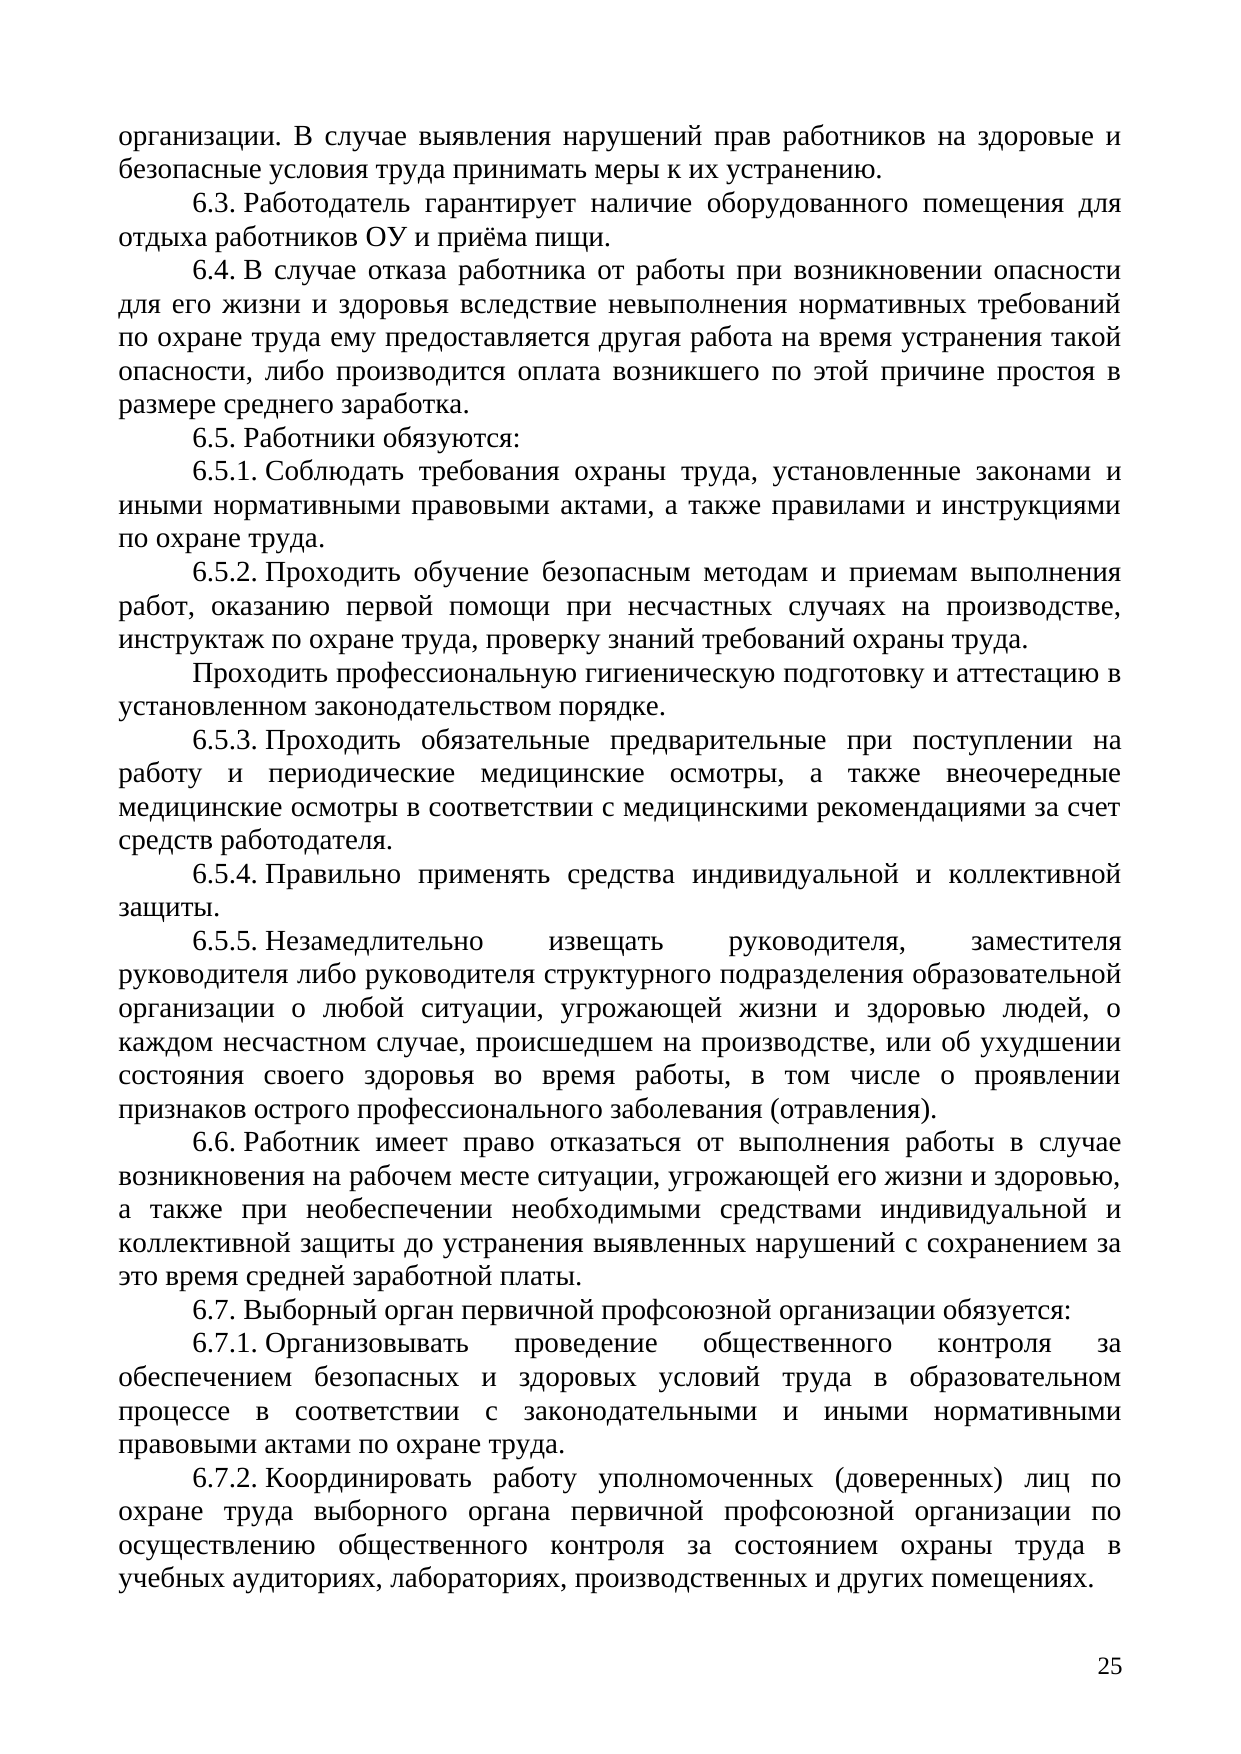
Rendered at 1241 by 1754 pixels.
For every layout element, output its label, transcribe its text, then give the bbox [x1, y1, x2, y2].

text 6.7.1. Организовывать проведение общественного контроля за обеспечением безопасных и здоровых условий труда в образовательном процессе в соответствии с законодательными и иными нормативными правовыми актами по охране труда. [118, 1326, 1122, 1460]
text 6.5.4. Правильно применять средства индивидуальной и коллективной защиты. [118, 856, 1122, 923]
text 6.5. Работники обязуются: [118, 420, 1122, 453]
text 6.7.2. Координировать работу уполномоченных (доверенных) лиц по охране труда выборного органа первичной профсоюзной организации по осуществлению общественного контроля за состоянием охраны труда в учебных аудиториях, лабораториях, производственных и других помещениях. [118, 1460, 1122, 1594]
text 6.3. Работодатель гарантирует наличие оборудованного помещения для отдыха работников ОУ и приёма пищи. [118, 185, 1122, 252]
text 6.5.3. Проходить обязательные предварительные при поступлении на работу и периодические медицинские осмотры, а также внеочередные медицинские осмотры в соответствии с медицинскими рекомендациями за счет средств работодателя. [118, 722, 1122, 856]
text Проходить профессиональную гигиеническую подготовку и аттестацию в установленном законодательством порядке. [118, 655, 1122, 722]
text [118, 118, 1122, 185]
text 6.7. Выборный орган первичной профсоюзной организации обязуется: [118, 1292, 1122, 1326]
text 6.4. В случае отказа работника от работы при возникновении опасности для его жизни и здоровья вследствие невыполнения нормативных требований по охране труда ему предоставляется другая работа на время устранения такой опасности, либо производится оплата возникшего по этой причине простоя в размере среднего заработка. [118, 252, 1122, 420]
text 6.5.2. Проходить обучение безопасным методам и приемам выполнения работ, оказанию первой помощи при несчастных случаях на производстве, инструктаж по охране труда, проверку знаний требований охраны труда. [118, 554, 1122, 655]
text 6.5.1. Соблюдать требования охраны труда, установленные законами и иными нормативными правовыми актами, а также правилами и инструкциями по охране труда. [118, 453, 1122, 554]
text 6.6. Работник имеет право отказаться от выполнения работы в случае возникновения на рабочем месте ситуации, угрожающей его жизни и здоровью, а также при необеспечении необходимыми средствами индивидуальной и коллективной защиты до устранения выявленных нарушений с сохранением за это время средней заработной платы. [118, 1124, 1122, 1292]
text 6.5.5. Незамедлительно извещать руководителя, заместителя руководителя либо руководителя структурного подразделения образовательной организации о любой ситуации, угрожающей жизни и здоровью людей, о каждом несчастном случае, происшедшем на производстве, или об ухудшении состояния своего здоровья во время работы, в том числе о проявлении признаков острого профессионального заболевания (отравления). [118, 923, 1122, 1124]
